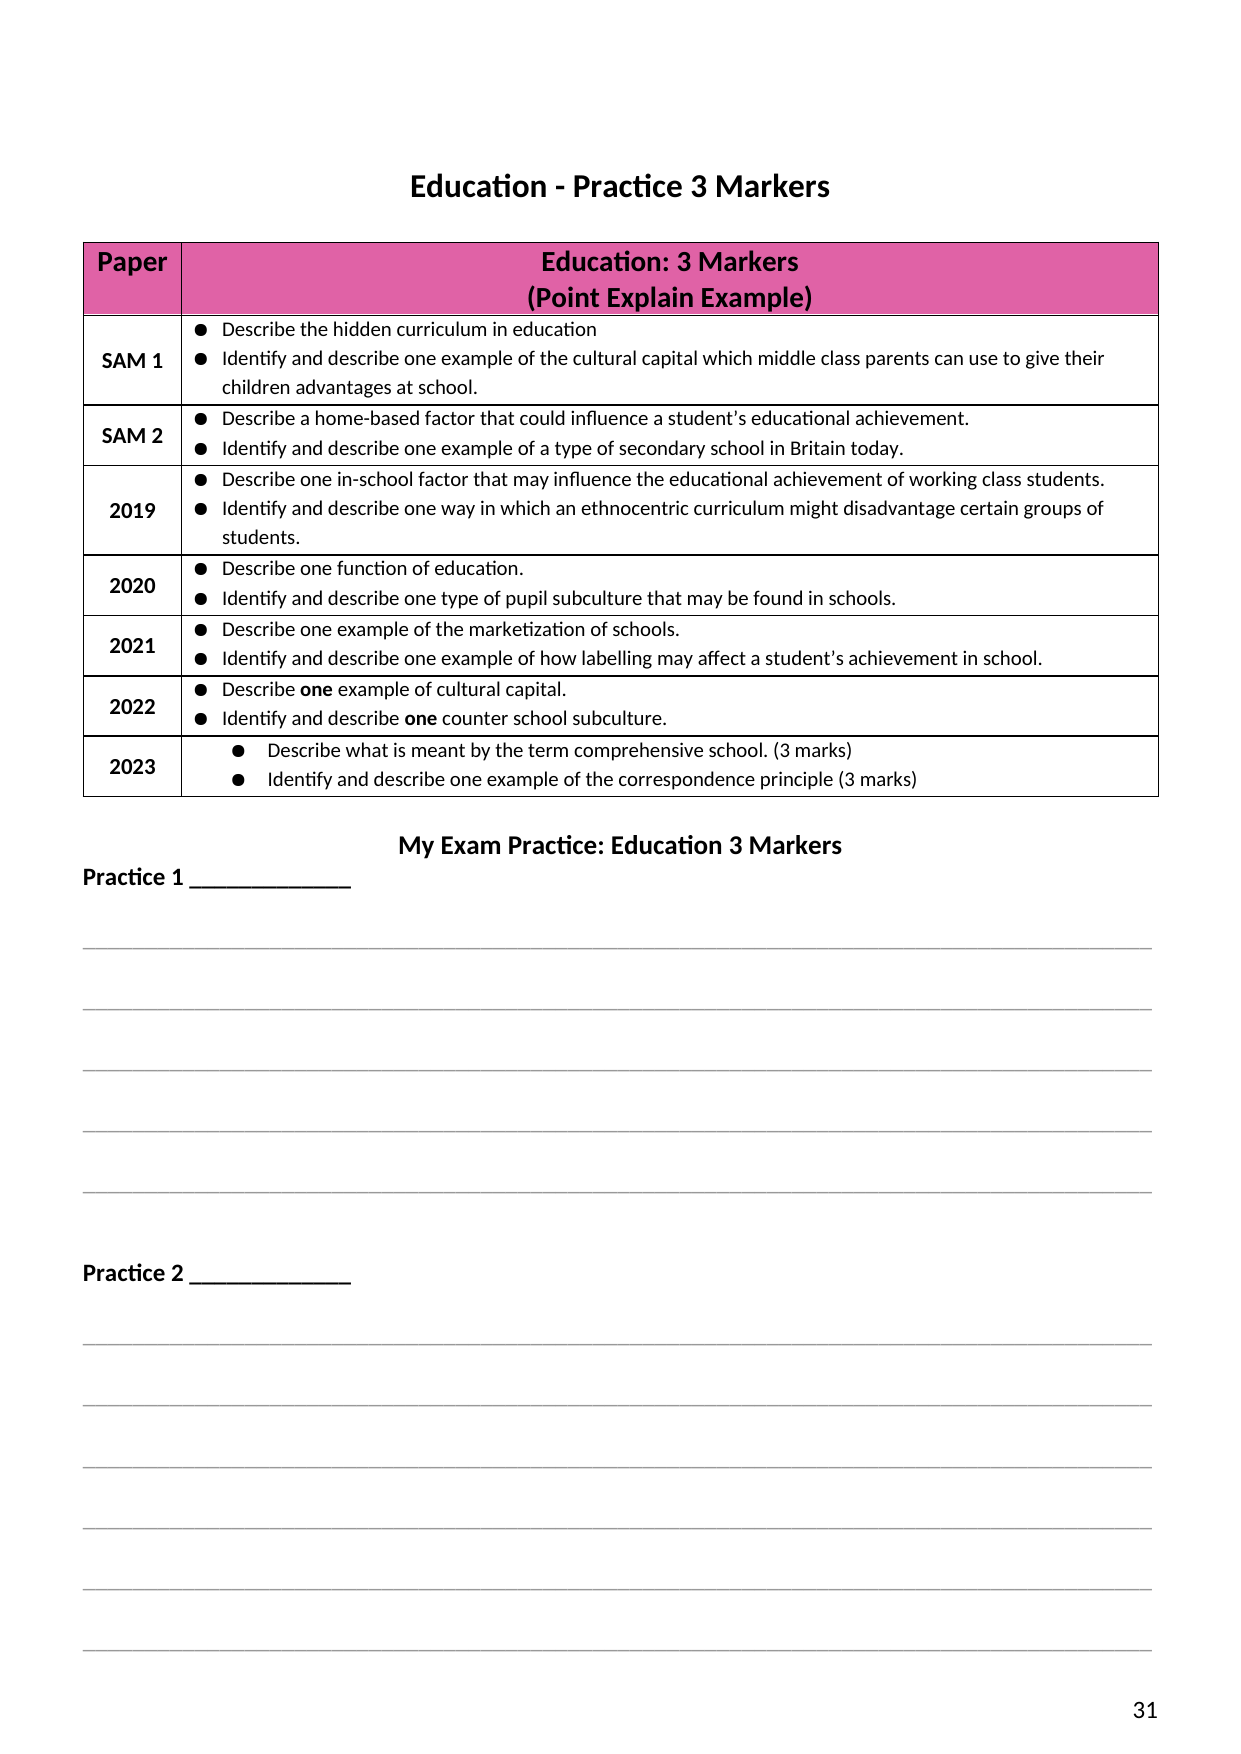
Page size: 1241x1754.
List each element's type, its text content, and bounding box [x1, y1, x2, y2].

table_header Paper [84, 243, 181, 314]
table_cell 2019 [84, 466, 181, 554]
table_cell 2023 [84, 737, 181, 796]
table_cell 2020 [84, 556, 181, 614]
table_header Education: 3 Markers (Point Explain Example) [182, 243, 1158, 314]
text ________________________________________________________________________________________________________________________________________________________________________________________________________________________________________________________________________________________________________________________________________________________ [83, 1319, 1158, 1532]
text ________________________________________________________________________________________________________________________________________________________________________________________________________________________________________________________________________________________________________________________________________________________ [83, 922, 1158, 1136]
table_cell SAM 2 [84, 406, 181, 464]
table_cell Describe one in-school factor that may influence the educational achievement of working class students. Identify and describe one way in which an ethnocentric curriculum might disadvantage certain groups of students. [182, 466, 1158, 554]
text Practice 2 _____________ [83, 1258, 1158, 1288]
table_cell Describe the hidden curriculum in education Identify and describe one example of the cultural capital which middle class parents can use to give their children advantages at school. [182, 316, 1158, 404]
table_cell Describe one function of education. Identify and describe one type of pupil subculture that may be found in schools. [182, 556, 1158, 614]
table_cell Describe one example of the marketization of schools. Identify and describe one example of how labelling may affect a student’s achievement in school. [182, 616, 1158, 675]
table_cell Describe what is meant by the term comprehensive school. (3 marks) Identify and describe one example of the correspondence principle (3 marks) [182, 737, 1158, 796]
table_cell 2022 [84, 677, 181, 735]
text ____________________________________________________________________________________________________________________________________________________________________________ [83, 1563, 1158, 1654]
text Practice 1 _____________ [83, 861, 1158, 891]
table_cell Describe one example of cultural capital. Identify and describe one counter school subculture. [182, 677, 1158, 735]
table_cell Describe a home-based factor that could influence a student’s educational achievement. Identify and describe one example of a type of secondary school in Britain today. [182, 406, 1158, 464]
text My Exam Practice: Education 3 Markers [83, 828, 1158, 861]
table_cell SAM 1 [84, 316, 181, 404]
subtitle Education - Practice 3 Markers [83, 165, 1158, 206]
table_cell 2021 [84, 616, 181, 675]
text ______________________________________________________________________________________ [83, 1166, 1158, 1197]
